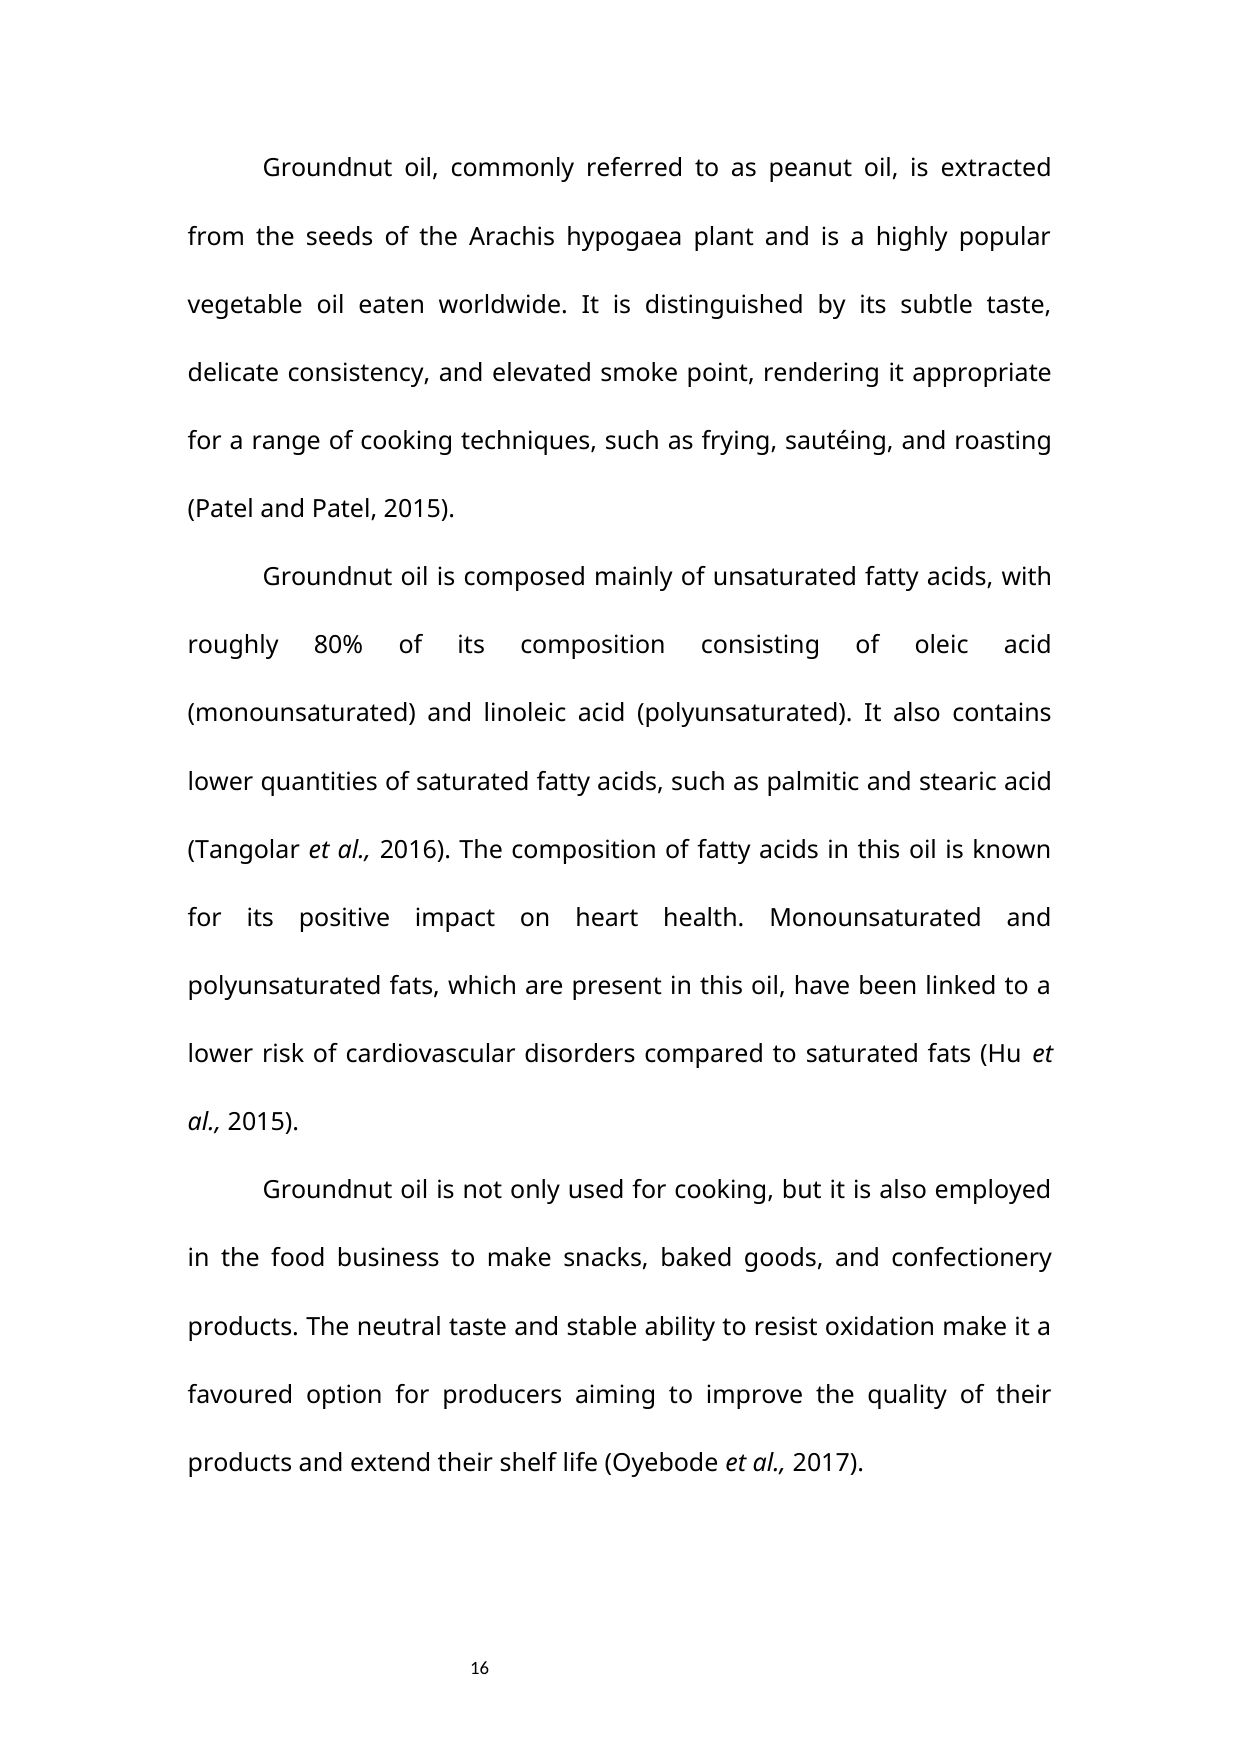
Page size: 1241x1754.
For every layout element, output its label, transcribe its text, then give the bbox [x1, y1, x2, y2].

text Groundnut oil is not only used for cooking, but it is also employed in the food business to make snacks, baked goods, and confectionery products. The neutral taste and stable ability to resist oxidation make it a favoured option for producers aiming to improve the quality of their products and extend their shelf life (Oyebode et al., 2017). [187, 1172, 1053, 1478]
text Groundnut oil, commonly referred to as peanut oil, is extracted from the seeds of the Arachis hypogaea plant and is a highly popular vegetable oil eaten worldwide. It is distinguished by its subtle taste, delicate consistency, and elevated smoke point, rendering it appropriate for a range of cooking techniques, such as frying, sautéing, and roasting (Patel and Patel, 2015). [187, 150, 1053, 525]
text Groundnut oil is composed mainly of unsaturated fatty acids, with roughly 80% of its composition consisting of oleic acid (monounsaturated) and linoleic acid (polyunsaturated). It also contains lower quantities of saturated fatty acids, such as palmitic and stearic acid (Tangolar et al., 2016). The composition of fatty acids in this oil is known for its positive impact on heart health. Monounsaturated and polyunsaturated fats, which are present in this oil, have been linked to a lower risk of cardiovascular disorders compared to saturated fats (Hu et al., 2015). [187, 559, 1053, 1138]
